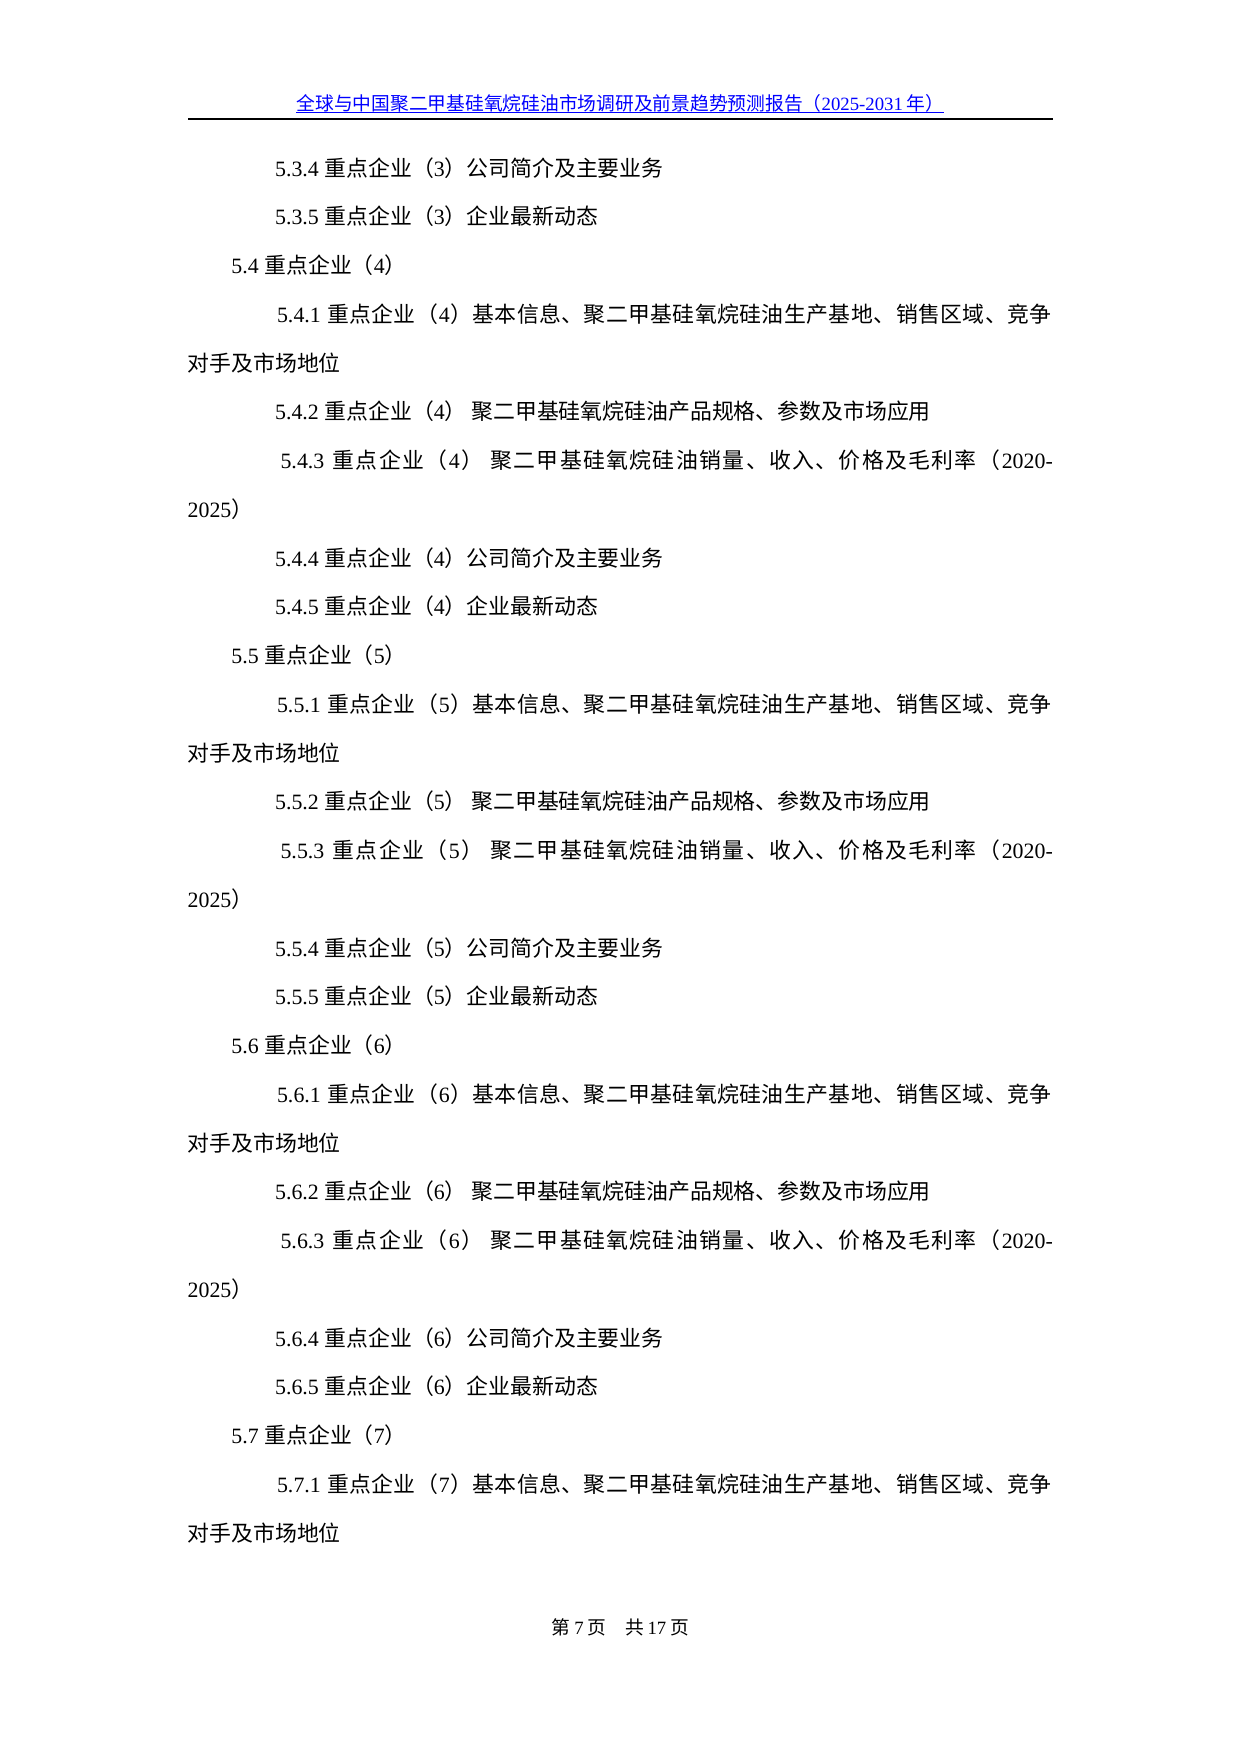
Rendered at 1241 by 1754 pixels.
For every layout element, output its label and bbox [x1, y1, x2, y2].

text [187, 150, 1053, 1548]
